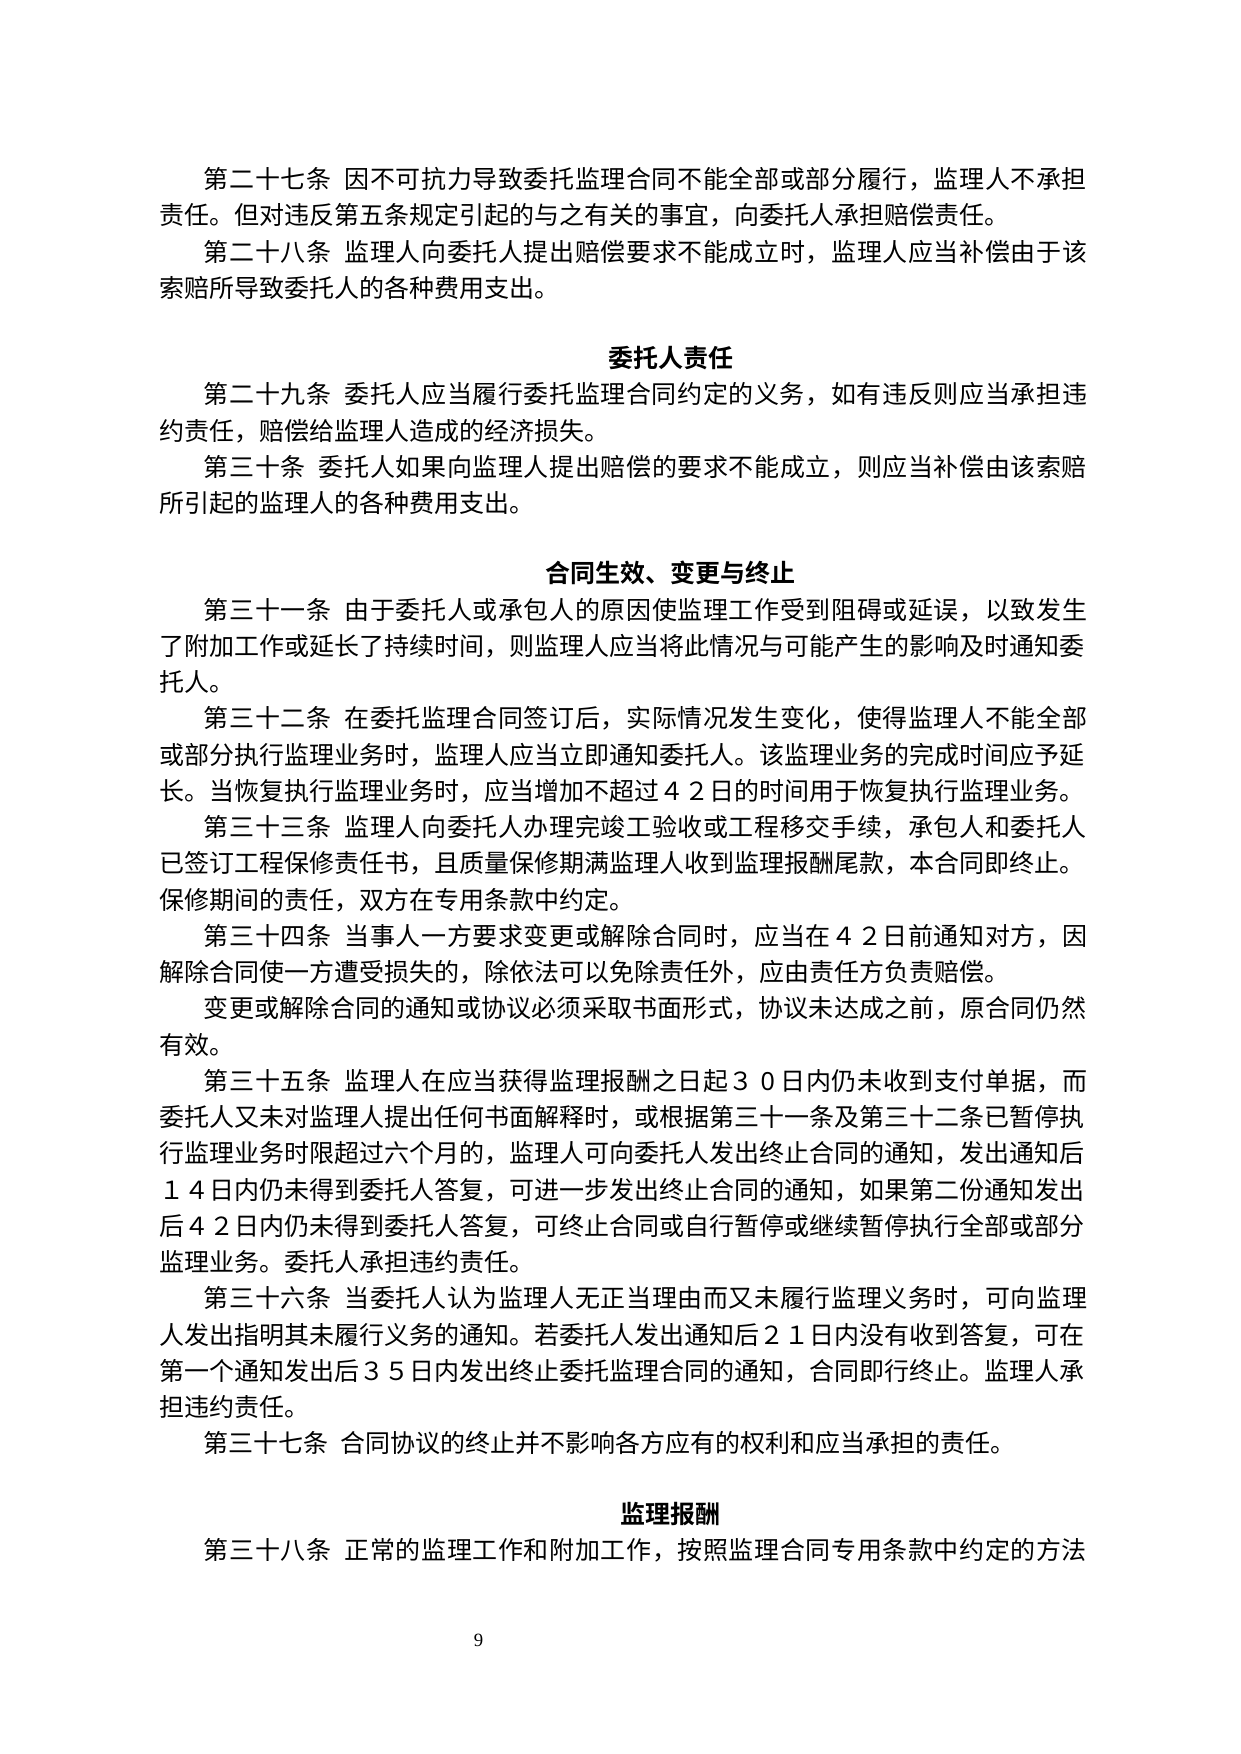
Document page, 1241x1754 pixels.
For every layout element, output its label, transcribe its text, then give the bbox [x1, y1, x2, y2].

text 第三十条 委托人如果向监理人提出赔偿的要求不能成立，则应当补偿由该索赔所引起的监理人的各种费用支出。 [159, 447, 1088, 520]
text 第三十二条 在委托监理合同签订后，实际情况发生变化，使得监理人不能全部或部分执行监理业务时，监理人应当立即通知委托人。该监理业务的完成时间应予延长。当恢复执行监理业务时，应当增加不超过４２日的时间用于恢复执行监理业务。 [159, 699, 1088, 808]
text 第二十九条 委托人应当履行委托监理合同约定的义务，如有违反则应当承担违约责任，赔偿给监理人造成的经济损失。 [159, 375, 1088, 447]
text 第三十七条 合同协议的终止并不影响各方应有的权利和应当承担的责任。 [159, 1424, 1088, 1460]
text 第三十六条 当委托人认为监理人无正当理由而又未履行监理义务时，可向监理人发出指明其未履行义务的通知。若委托人发出通知后２１日内没有收到答复，可在第一个通知发出后３５日内发出终止委托监理合同的通知，合同即行终止。监理人承担违约责任。 [159, 1279, 1088, 1424]
text 第三十一条 由于委托人或承包人的原因使监理工作受到阻碍或延误，以致发生了附加工作或延长了持续时间，则监理人应当将此情况与可能产生的影响及时通知委托人。 [159, 590, 1088, 699]
text 第三十五条 监理人在应当获得监理报酬之日起３0日内仍未收到支付单据，而委托人又未对监理人提出任何书面解释时，或根据第三十一条及第三十二条已暂停执行监理业务时限超过六个月的，监理人可向委托人发出终止合同的通知，发出通知后１４日内仍未得到委托人答复，可进一步发出终止合同的通知，如果第二份通知发出后４２日内仍未得到委托人答复，可终止合同或自行暂停或继续暂停执行全部或部分监理业务。委托人承担违约责任。 [159, 1061, 1088, 1279]
text 合同生效、变更与终止 [203, 554, 1088, 590]
text 变更或解除合同的通知或协议必须采取书面形式，协议未达成之前，原合同仍然有效。 [159, 989, 1088, 1061]
text 第三十三条 监理人向委托人办理完竣工验收或工程移交手续，承包人和委托人已签订工程保修责任书，且质量保修期满监理人收到监理报酬尾款，本合同即终止。保修期间的责任，双方在专用条款中约定。 [159, 808, 1088, 916]
text 第三十四条 当事人一方要求变更或解除合同时，应当在４２日前通知对方，因解除合同使一方遭受损失的，除依法可以免除责任外，应由责任方负责赔偿。 [159, 916, 1088, 989]
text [159, 1530, 1088, 1567]
text 第二十八条 监理人向委托人提出赔偿要求不能成立时，监理人应当补偿由于该索赔所导致委托人的各种费用支出。 [159, 232, 1088, 304]
text 监理报酬 [203, 1494, 1088, 1530]
text 委托人责任 [203, 338, 1088, 375]
text 第二十七条 因不可抗力导致委托监理合同不能全部或部分履行，监理人不承担责任。但对违反第五条规定引起的与之有关的事宜，向委托人承担赔偿责任。 [159, 159, 1088, 232]
